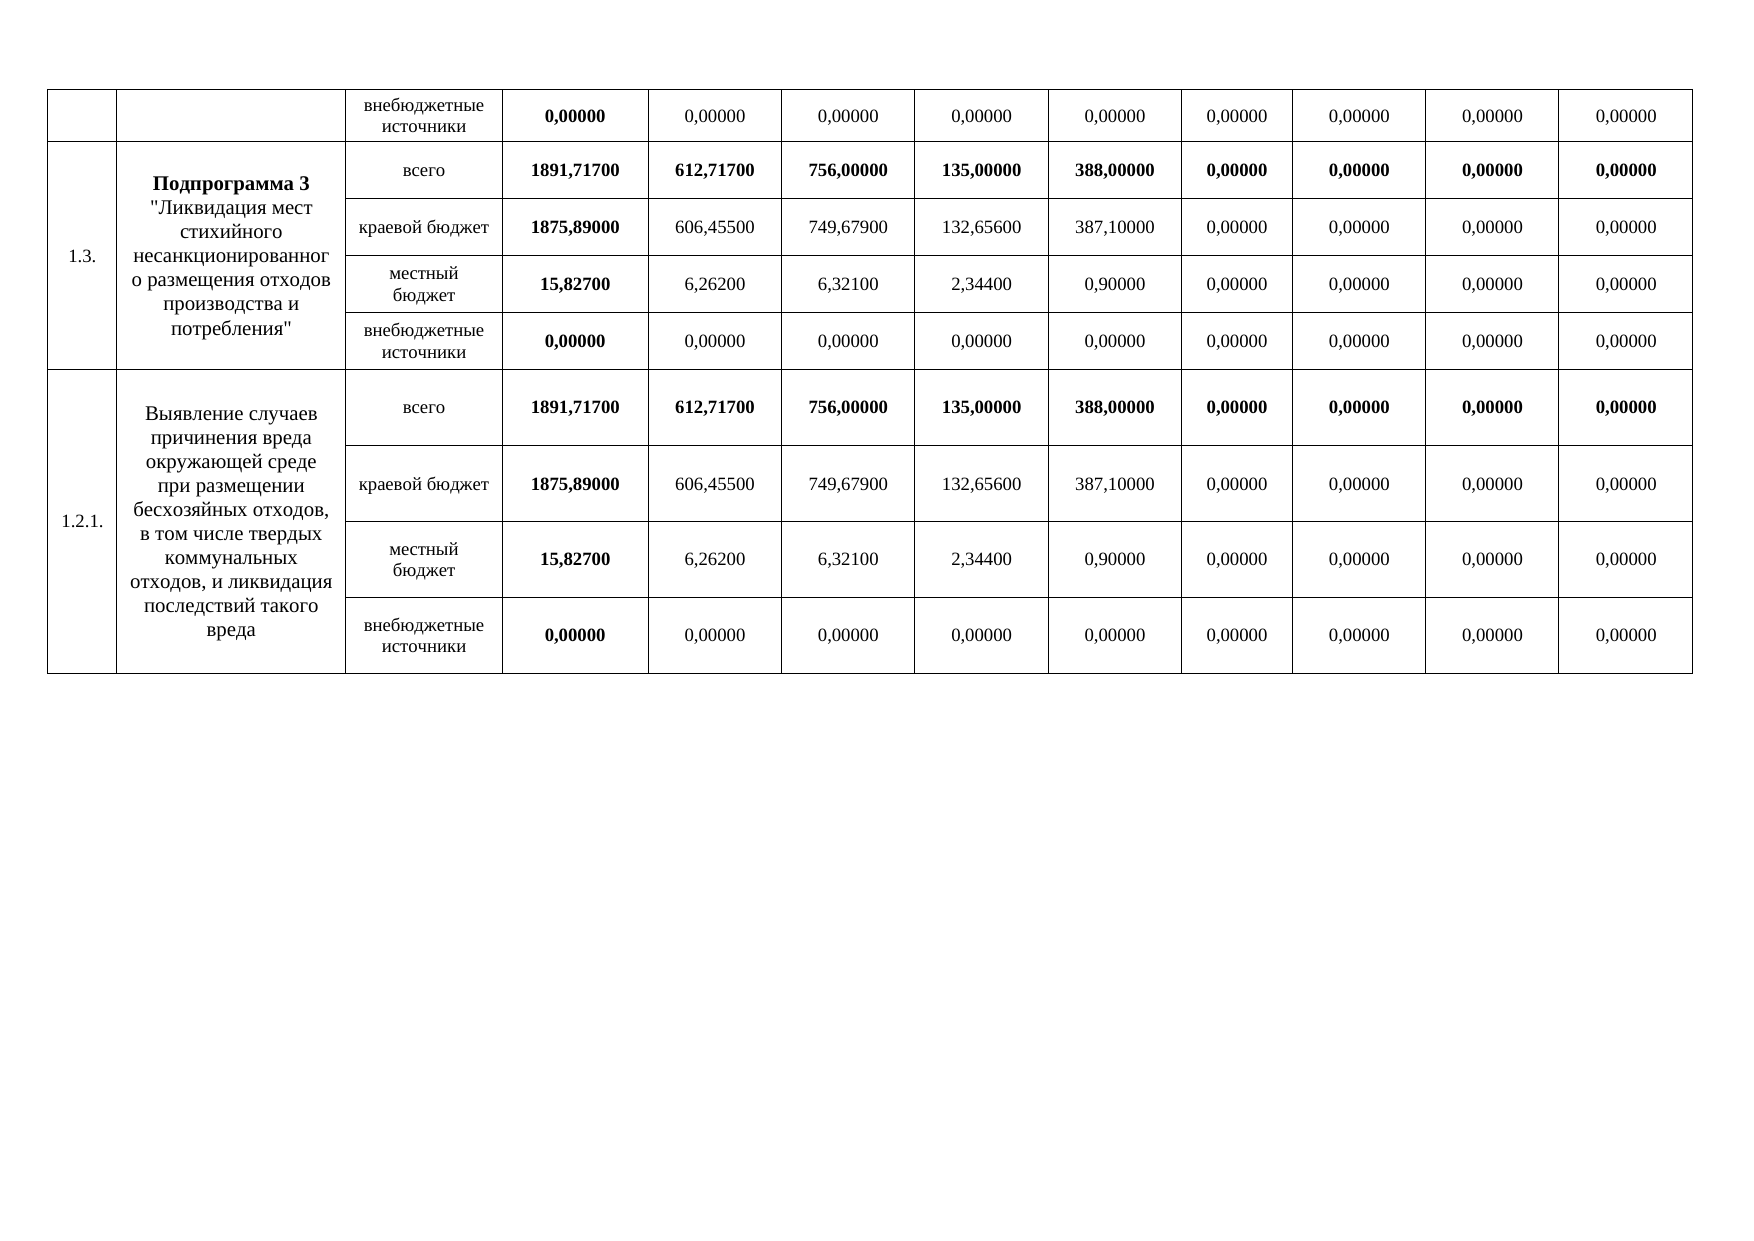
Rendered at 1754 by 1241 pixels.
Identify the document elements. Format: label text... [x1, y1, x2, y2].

table_cell 0,00000 [1293, 446, 1425, 521]
table_cell 0,00000 [1559, 142, 1692, 198]
table_cell 0,00000 [1559, 370, 1692, 445]
table_cell 606,45500 [649, 446, 781, 521]
table_cell 0,00000 [915, 90, 1048, 141]
table_cell 0,00000 [782, 313, 914, 369]
table_cell 606,45500 [649, 199, 781, 255]
table_cell 0,00000 [1049, 313, 1181, 369]
table_cell 6,26200 [649, 256, 781, 312]
table_cell 132,65600 [915, 199, 1048, 255]
table_cell 0,00000 [1182, 522, 1292, 597]
table_cell 0,00000 [1426, 142, 1558, 198]
table_cell 0,00000 [1426, 446, 1558, 521]
table_cell краевой бюджет [346, 199, 502, 255]
table_cell 0,00000 [1182, 199, 1292, 255]
table_cell 749,67900 [782, 446, 914, 521]
table_cell 387,10000 [1049, 199, 1181, 255]
table_cell 756,00000 [782, 142, 914, 198]
table_cell 0,00000 [503, 313, 648, 369]
table_cell 612,71700 [649, 370, 781, 445]
table_cell 0,00000 [1293, 598, 1425, 672]
table_cell 0,00000 [1559, 256, 1692, 312]
table_cell внебюджетные источники [346, 313, 502, 369]
table_cell 0,00000 [649, 313, 781, 369]
table_cell 0,00000 [1049, 598, 1181, 672]
table_cell 0,00000 [1426, 370, 1558, 445]
table_cell 0,00000 [1293, 142, 1425, 198]
table_cell 612,71700 [649, 142, 781, 198]
table_cell 1875,89000 [503, 446, 648, 521]
table_cell местный бюджет [346, 522, 502, 597]
table_cell 0,00000 [649, 90, 781, 141]
table_cell 132,65600 [915, 446, 1048, 521]
table_cell 1875,89000 [503, 199, 648, 255]
table_cell 0,90000 [1049, 256, 1181, 312]
table_cell 0,00000 [1182, 90, 1292, 141]
table_cell 0,00000 [503, 90, 648, 141]
table_cell 135,00000 [915, 142, 1048, 198]
table_cell 1.3. [48, 142, 116, 369]
table_cell краевой бюджет [346, 446, 502, 521]
table_cell 6,26200 [649, 522, 781, 597]
table_cell 388,00000 [1049, 142, 1181, 198]
table_cell 135,00000 [915, 370, 1048, 445]
table_cell 0,00000 [1426, 313, 1558, 369]
table_cell 0,00000 [503, 598, 648, 672]
table_cell 0,00000 [782, 598, 914, 672]
table_cell 6,32100 [782, 522, 914, 597]
table_cell 0,00000 [1293, 90, 1425, 141]
table_cell 15,82700 [503, 256, 648, 312]
table_cell 0,00000 [1182, 313, 1292, 369]
table_cell всего [346, 142, 502, 198]
table_cell 2,34400 [915, 522, 1048, 597]
table_cell 0,00000 [1559, 522, 1692, 597]
table_cell 0,00000 [1559, 313, 1692, 369]
table_cell 0,00000 [1182, 446, 1292, 521]
table_cell 0,00000 [1293, 199, 1425, 255]
table_cell 387,10000 [1049, 446, 1181, 521]
table_cell 0,00000 [1182, 256, 1292, 312]
table_cell 0,00000 [1426, 199, 1558, 255]
table_cell 0,00000 [1426, 90, 1558, 141]
table_cell 0,00000 [1559, 90, 1692, 141]
table_cell 0,00000 [1559, 598, 1692, 672]
table_cell внебюджетные источники [346, 598, 502, 672]
table_cell 0,00000 [1293, 370, 1425, 445]
table_cell всего [346, 370, 502, 445]
table_cell 388,00000 [1049, 370, 1181, 445]
table_cell 0,00000 [1559, 446, 1692, 521]
table_cell 756,00000 [782, 370, 914, 445]
table_cell 1891,71700 [503, 370, 648, 445]
table_cell 0,00000 [1426, 256, 1558, 312]
table_cell 0,00000 [1049, 90, 1181, 141]
table_cell внебюджетные источники [346, 90, 502, 141]
table_cell 0,00000 [1182, 142, 1292, 198]
table_cell 749,67900 [782, 199, 914, 255]
table_cell Выявление случаев причинения вреда окружающей среде при размещении бесхозяйных отходов, в том числе твердых коммунальных отходов, и ликвидация последствий такого вреда [117, 370, 345, 672]
table_cell 0,00000 [1559, 199, 1692, 255]
table_cell 0,00000 [1293, 256, 1425, 312]
table_cell 6,32100 [782, 256, 914, 312]
table_cell Подпрограмма 3 "Ликвидация мест стихийного несанкционированного размещения отходов производства и потребления" [117, 142, 345, 369]
table_cell 0,00000 [915, 598, 1048, 672]
table_cell 0,00000 [1293, 313, 1425, 369]
table_cell 15,82700 [503, 522, 648, 597]
table_cell 0,00000 [1182, 598, 1292, 672]
table_cell 0,00000 [1293, 522, 1425, 597]
table_cell 2,34400 [915, 256, 1048, 312]
table_cell 1.2.1. [48, 370, 116, 672]
table_cell 0,00000 [649, 598, 781, 672]
table_cell местный бюджет [346, 256, 502, 312]
table_cell 0,00000 [782, 90, 914, 141]
table_cell 0,00000 [1182, 370, 1292, 445]
table_cell 0,00000 [1426, 598, 1558, 672]
table_cell 0,90000 [1049, 522, 1181, 597]
table_cell 0,00000 [1426, 522, 1558, 597]
table_cell 0,00000 [915, 313, 1048, 369]
table_cell 1891,71700 [503, 142, 648, 198]
